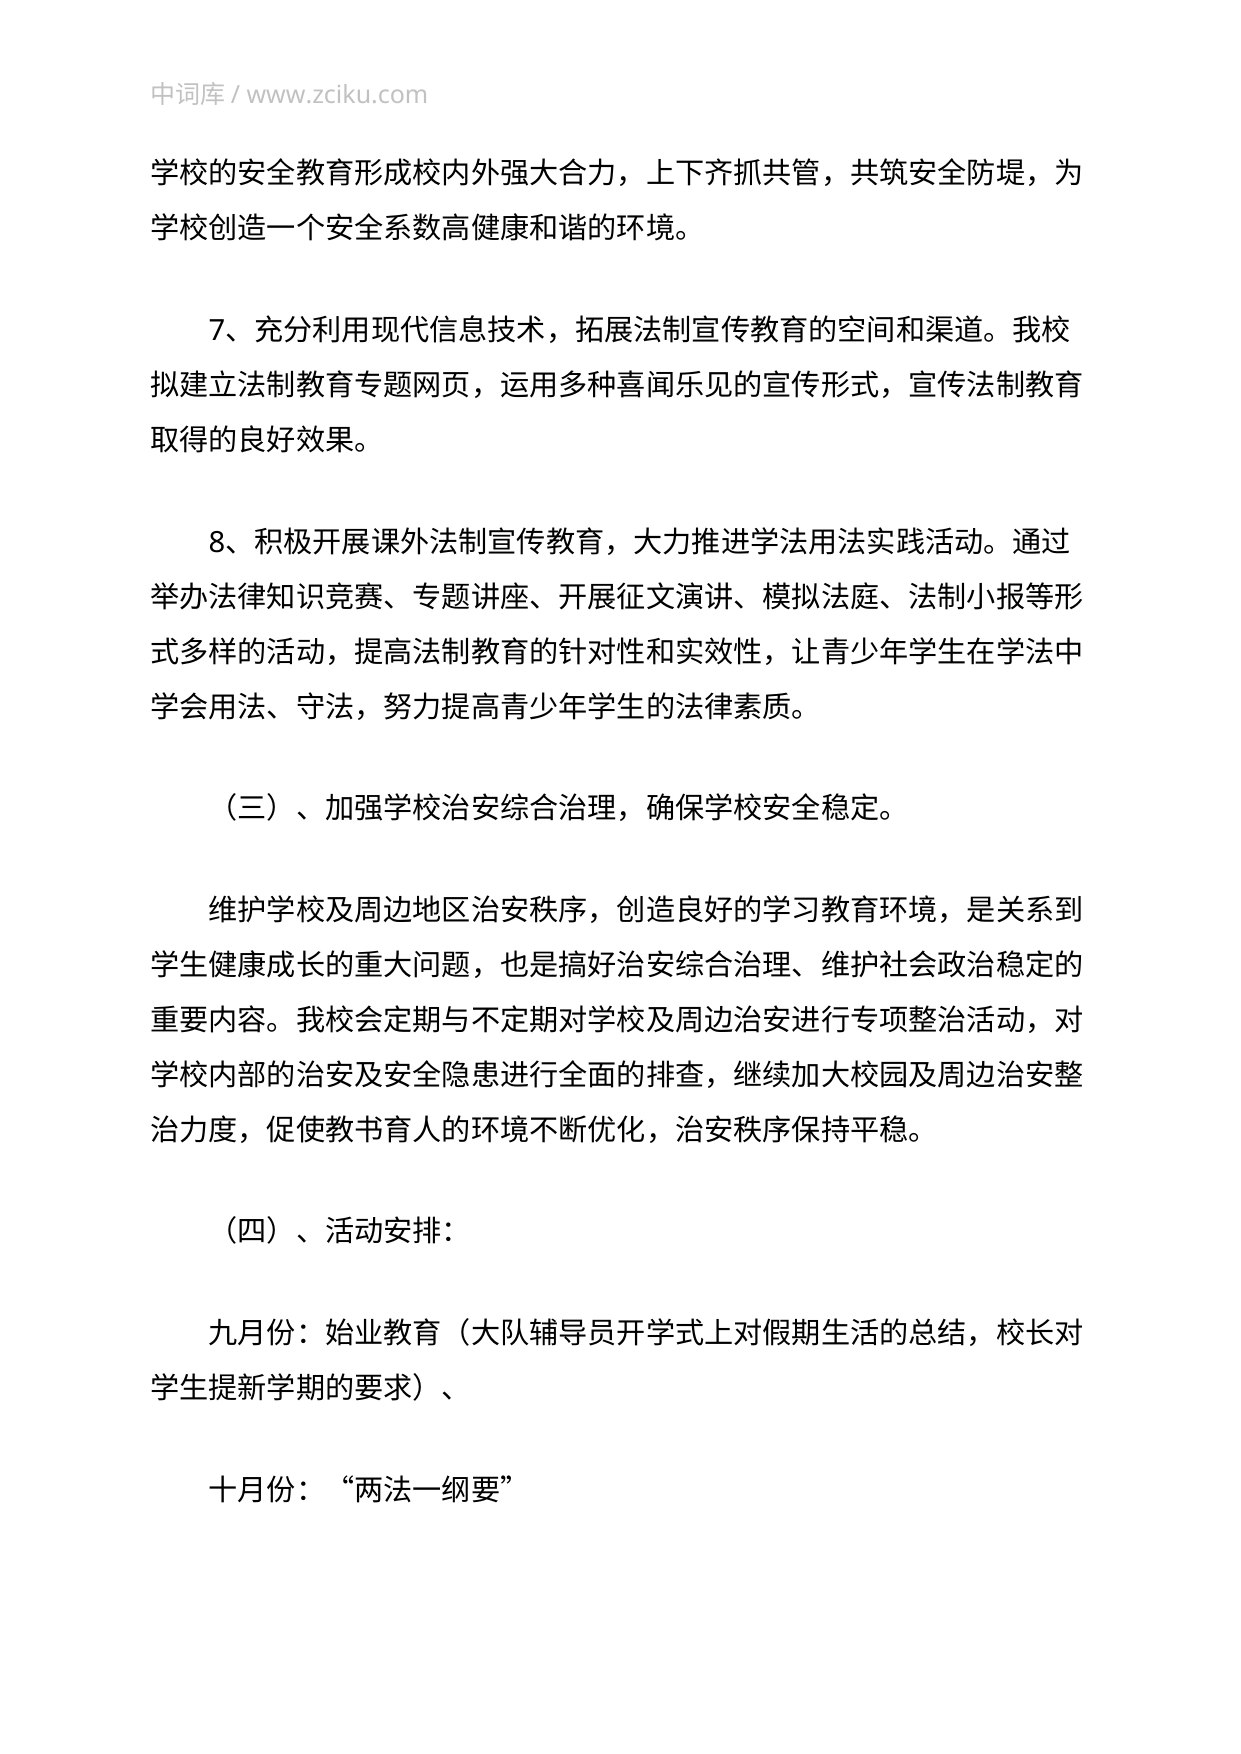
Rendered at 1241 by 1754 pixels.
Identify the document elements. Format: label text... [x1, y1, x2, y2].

text 十月份：“两法一纲要” [150, 1466, 1090, 1509]
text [150, 150, 1090, 247]
text 8、积极开展课外法制宣传教育，大力推进学法用法实践活动。通过举办法律知识竞赛、专题讲座、开展征文演讲、模拟法庭、法制小报等形式多样的活动，提高法制教育的针对性和实效性，让青少年学生在学法中学会用法、守法，努力提高青少年学生的法律素质。 [150, 518, 1090, 725]
text （四）、活动安排： [150, 1208, 1090, 1250]
text 九月份：始业教育（大队辅导员开学式上对假期生活的总结，校长对学生提新学期的要求）、 [150, 1310, 1090, 1407]
text 7、充分利用现代信息技术，拓展法制宣传教育的空间和渠道。我校拟建立法制教育专题网页，运用多种喜闻乐见的宣传形式，宣传法制教育取得的良好效果。 [150, 307, 1090, 459]
text 维护学校及周边地区治安秩序，创造良好的学习教育环境，是关系到学生健康成长的重大问题，也是搞好治安综合治理、维护社会政治稳定的重要内容。我校会定期与不定期对学校及周边治安进行专项整治活动，对学校内部的治安及安全隐患进行全面的排查，继续加大校园及周边治安整治力度，促使教书育人的环境不断优化，治安秩序保持平稳。 [150, 887, 1090, 1148]
text （三）、加强学校治安综合治理，确保学校安全稳定。 [150, 785, 1090, 827]
